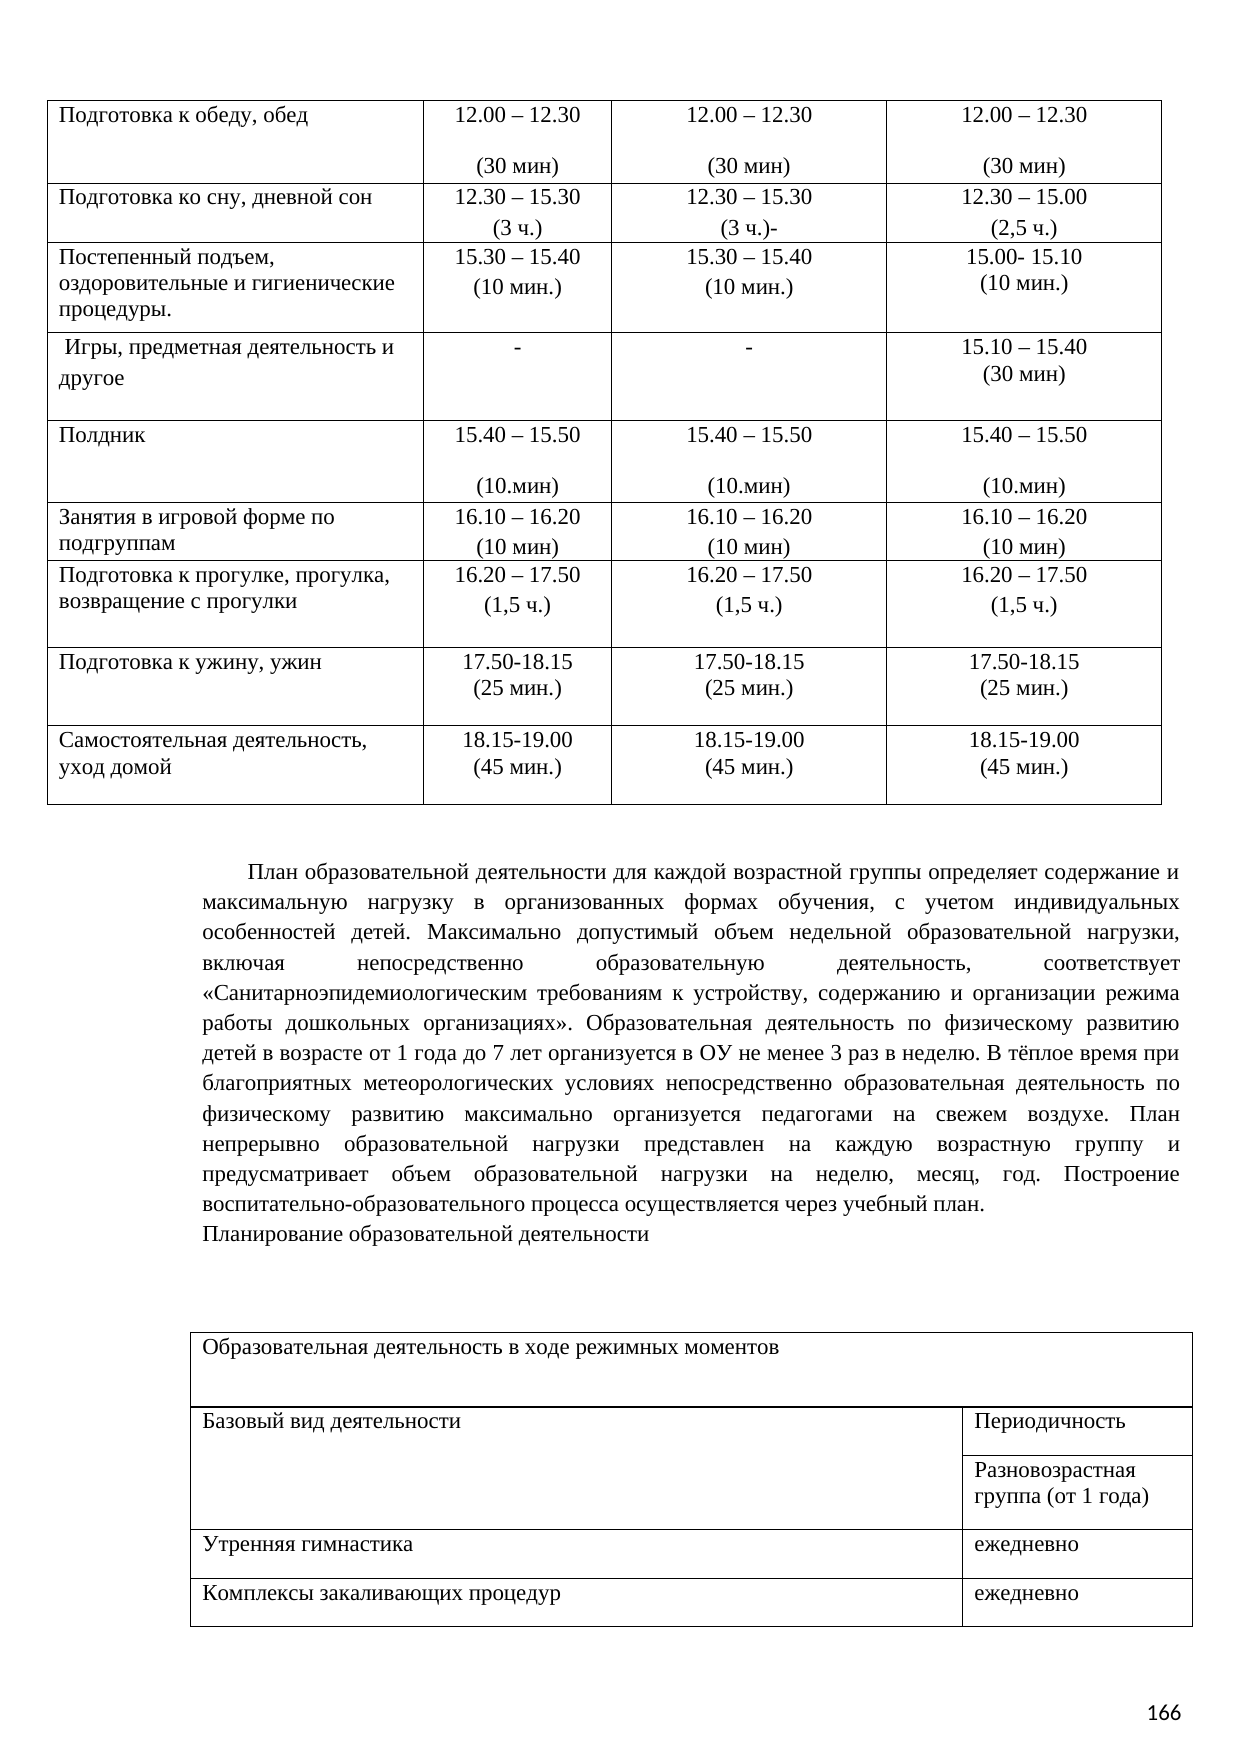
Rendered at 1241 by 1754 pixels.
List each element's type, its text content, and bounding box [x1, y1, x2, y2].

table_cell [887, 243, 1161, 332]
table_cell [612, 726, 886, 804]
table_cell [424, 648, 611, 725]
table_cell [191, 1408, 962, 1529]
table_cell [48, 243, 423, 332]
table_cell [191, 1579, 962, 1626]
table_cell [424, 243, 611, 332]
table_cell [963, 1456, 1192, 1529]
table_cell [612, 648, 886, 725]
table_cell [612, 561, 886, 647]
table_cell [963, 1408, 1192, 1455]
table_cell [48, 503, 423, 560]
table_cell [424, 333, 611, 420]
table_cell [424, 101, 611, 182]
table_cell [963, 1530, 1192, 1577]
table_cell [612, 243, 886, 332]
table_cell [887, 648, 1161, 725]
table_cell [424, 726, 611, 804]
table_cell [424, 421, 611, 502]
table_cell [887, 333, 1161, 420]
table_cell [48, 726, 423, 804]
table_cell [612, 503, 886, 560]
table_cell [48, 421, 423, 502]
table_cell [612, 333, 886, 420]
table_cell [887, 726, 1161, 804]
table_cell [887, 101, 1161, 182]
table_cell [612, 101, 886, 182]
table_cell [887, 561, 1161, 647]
list План образовательной деятельности для каждой возрастной группы определяет содержание и максимальную нагрузку в организованных формах обучения, с учетом индивидуальных особенностей детей. Максимально допустимый объем недельной образовательной нагрузки, включая непосредственно образовательную деятельность, соответствует «Санитарноэпидемиологическим требованиям к устройству, содержанию и организации режима работы дошкольных организациях». Образовательная деятельность по физическому развитию детей в возрасте от 1 года до 7 лет организуется в ОУ не менее 3 раз в неделю. В тёплое время при благоприятных метеорологических условиях непосредственно образовательная деятельность по физическому развитию максимально организуется педагогами на свежем воздухе. План непрерывно образовательной нагрузки представлен на каждую возрастную группу и предусматривает объем образовательной нагрузки на неделю, месяц, год. Построение воспитательно-образовательного процесса осуществляется через учебный план. [202, 858, 1181, 1217]
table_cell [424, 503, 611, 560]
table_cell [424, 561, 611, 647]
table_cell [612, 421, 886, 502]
list Планирование образовательной деятельности [202, 1220, 1181, 1247]
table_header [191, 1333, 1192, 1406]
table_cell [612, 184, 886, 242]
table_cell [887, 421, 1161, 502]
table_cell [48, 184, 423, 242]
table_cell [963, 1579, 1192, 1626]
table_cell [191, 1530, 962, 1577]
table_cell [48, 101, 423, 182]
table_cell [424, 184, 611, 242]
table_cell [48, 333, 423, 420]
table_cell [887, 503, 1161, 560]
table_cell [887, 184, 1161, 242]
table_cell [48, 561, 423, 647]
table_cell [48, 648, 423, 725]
